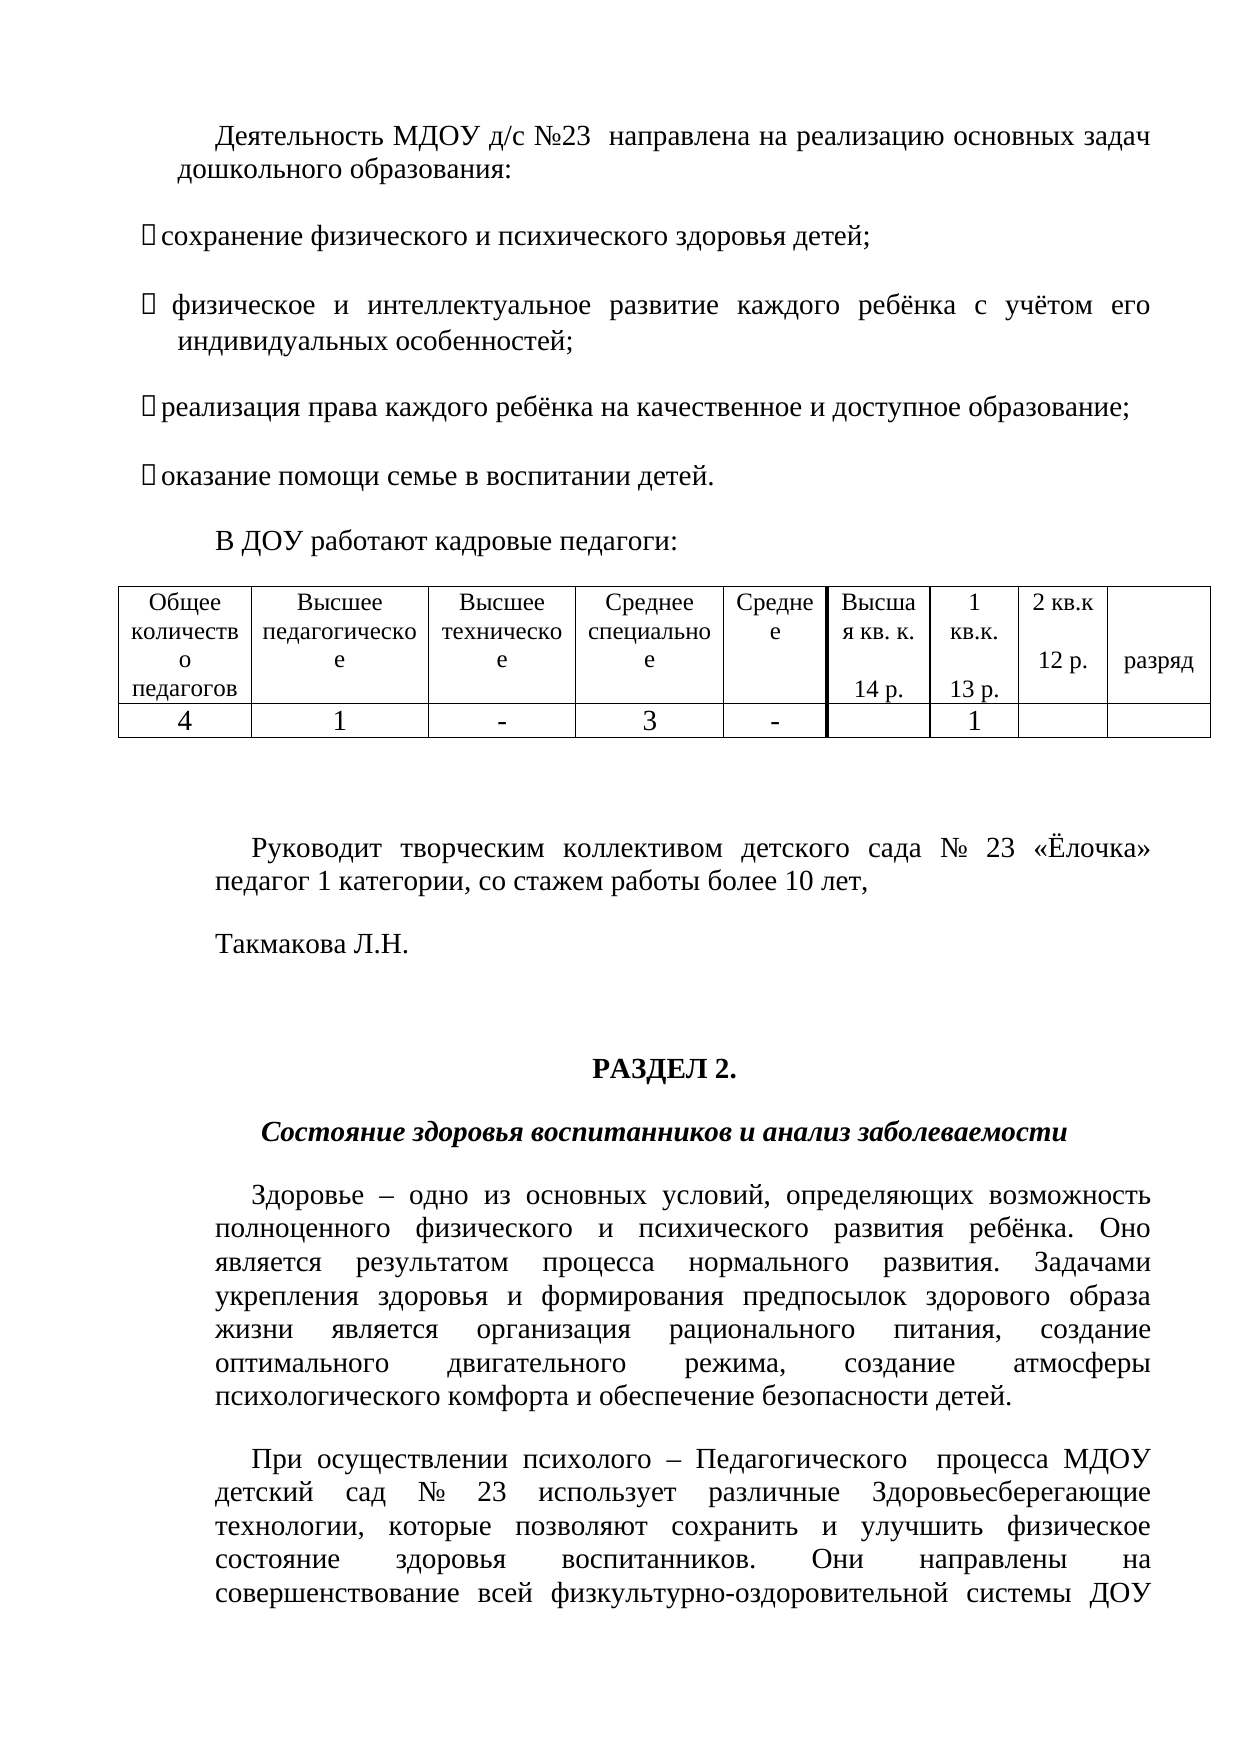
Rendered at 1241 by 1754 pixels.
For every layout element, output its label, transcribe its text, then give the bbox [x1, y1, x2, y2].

text В ДОУ работают кадровые педагоги: [215, 523, 1152, 557]
table_header Общее количество педагогов [119, 587, 251, 702]
text РАЗДЕЛ 2. [177, 1052, 1152, 1085]
table_cell 1 [252, 704, 428, 737]
text  реализация права каждого ребёнка на качественное и доступное образование; [140, 386, 1152, 425]
table_header Высшая кв. к. 14 р. [829, 587, 929, 702]
table_header 1 кв.к. 13 р. [931, 587, 1018, 702]
table_cell - [429, 704, 575, 737]
text Такмакова Л.Н. [215, 926, 1152, 960]
text Деятельность МДОУ д/с №23 направлена на реализацию основных задач дошкольного образования: [177, 118, 1152, 185]
table_cell 4 [119, 704, 251, 737]
table_header Высшее педагогическое [252, 587, 428, 702]
table_header Среднее специальное [576, 587, 723, 702]
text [215, 1441, 1152, 1609]
text  физическое и интеллектуальное развитие каждого ребёнка с учётом его индивидуальных особенностей; [140, 283, 1152, 356]
table_header 2 кв.к 12 р. [1019, 587, 1107, 702]
table_cell - [724, 704, 825, 737]
text  сохранение физического и психического здоровья детей; [140, 214, 1152, 254]
table_cell [829, 704, 929, 737]
text Здоровье – одно из основных условий, определяющих возможность полноценного физического и психического развития ребёнка. Оно является результатом процесса нормального развития. Задачами укрепления здоровья и формирования предпосылок здорового образа жизни является организация рационального питания, создание оптимального двигательного режима, создание атмосферы психологического комфорта и обеспечение безопасности детей. [215, 1177, 1152, 1412]
text Руководит творческим коллективом детского сада № 23 «Ёлочка» педагог 1 категории, со стажем работы более 10 лет, [215, 830, 1152, 897]
text  оказание помощи семье в воспитании детей. [140, 454, 1152, 494]
table_cell [1108, 704, 1210, 737]
table_cell 1 [931, 704, 1018, 737]
table_cell [1019, 704, 1107, 737]
table_cell 3 [576, 704, 723, 737]
text Состояние здоровья воспитанников и анализ заболеваемости [177, 1114, 1152, 1148]
table_header Среднее [724, 587, 825, 702]
table_header Высшее техническое [429, 587, 575, 702]
table_header разряд [1108, 587, 1210, 702]
